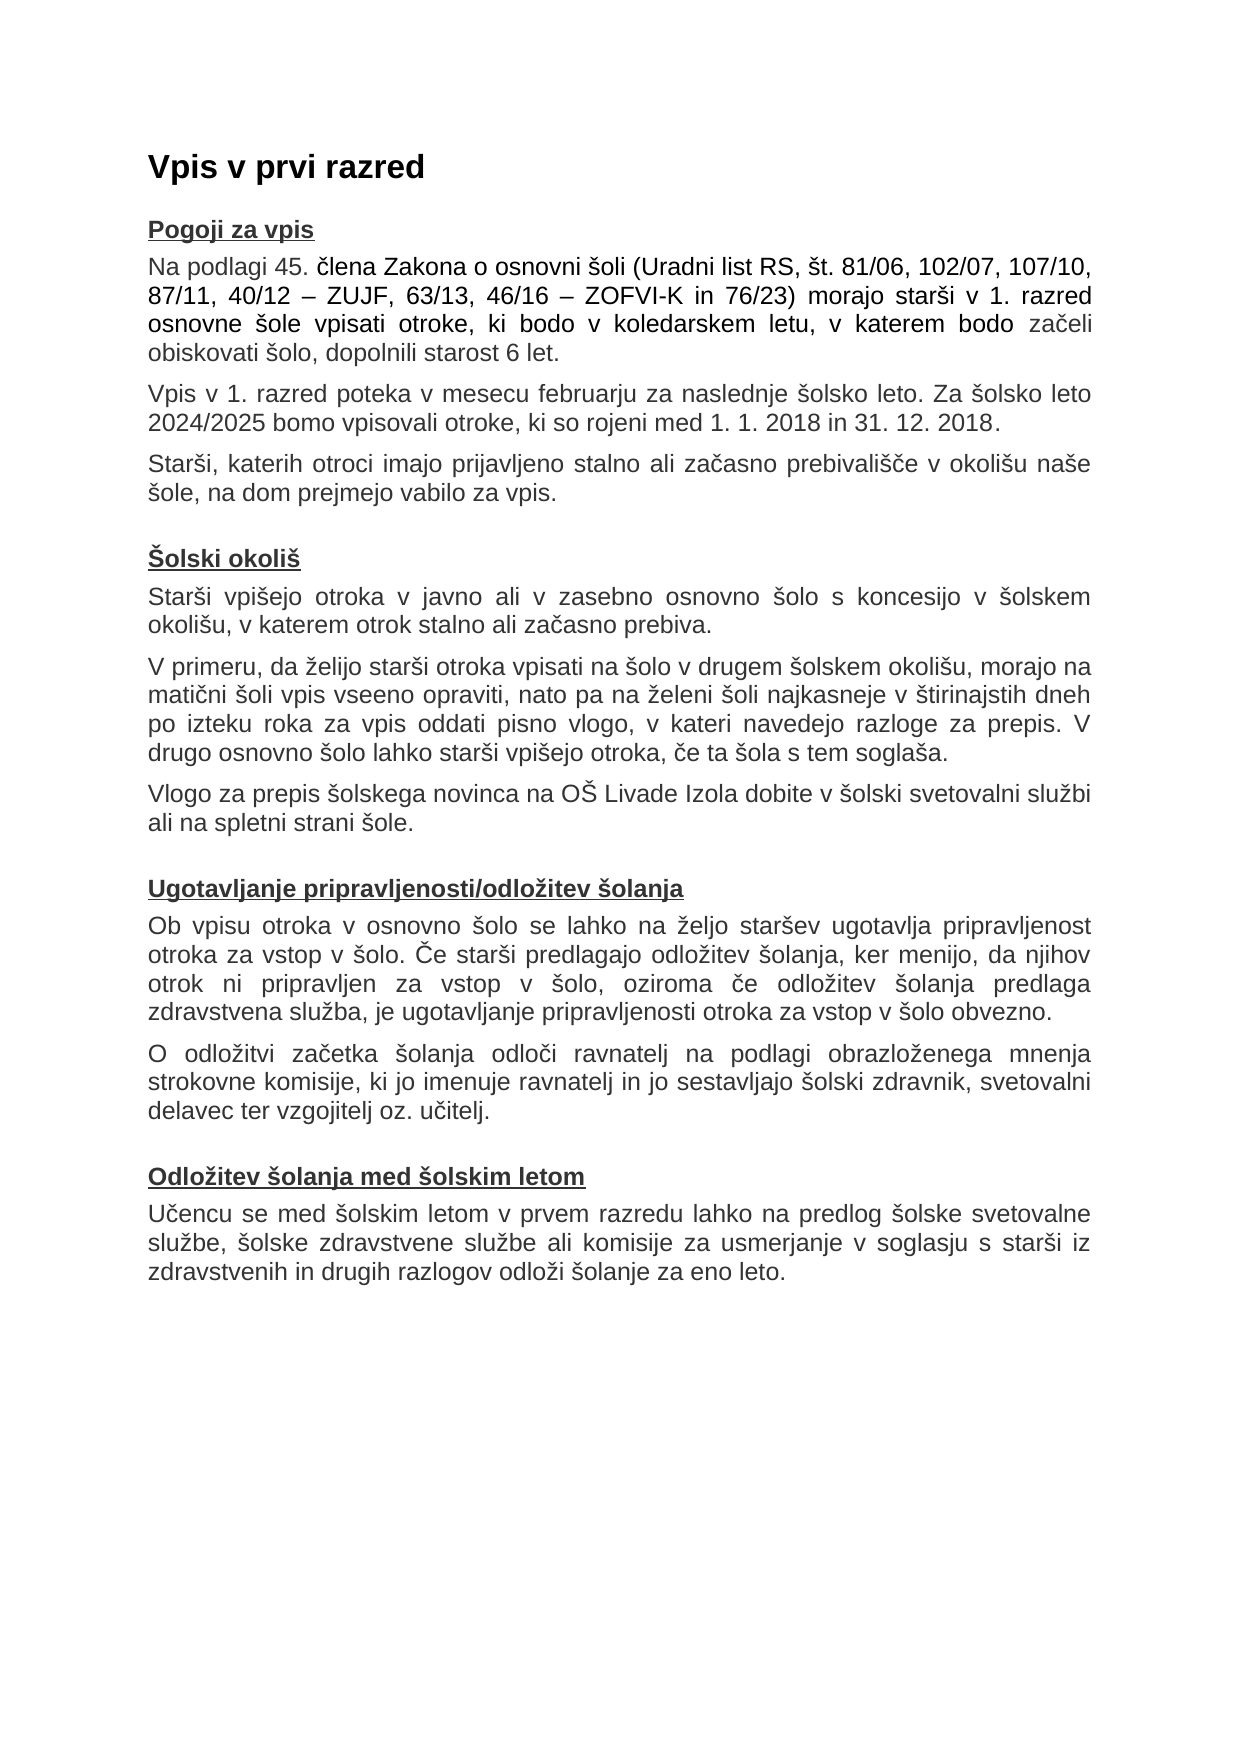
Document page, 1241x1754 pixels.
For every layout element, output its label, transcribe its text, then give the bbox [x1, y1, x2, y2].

text Ob vpisu otroka v osnovno šolo se lahko na željo staršev ugotavlja pripravljenost otroka za vstop v šolo. Če starši predlagajo odložitev šolanja, ker menijo, da njihov otrok ni pripravljen za vstop v šolo, oziroma če odložitev šolanja predlaga zdravstvena služba, je ugotavljanje pripravljenosti otroka za vstop v šolo obvezno. [148, 911, 1093, 1026]
text Učencu se med šolskim letom v prvem razredu lahko na predlog šolske svetovalne službe, šolske zdravstvene službe ali komisije za usmerjanje v soglasju s starši iz zdravstvenih in drugih razlogov odloži šolanje za eno leto. [148, 1199, 1093, 1286]
text V primeru, da želijo starši otroka vpisati na šolo v drugem šolskem okolišu, morajo na matični šoli vpis vseeno opraviti, nato pa na želeni šoli najkasneje v štirinajstih dneh po izteku roka za vpis oddati pisno vlogo, v kateri navedejo razloge za prepis. V drugo osnovno šolo lahko starši vpišejo otroka, če ta šola s tem soglaša. [148, 651, 1093, 766]
text Vpis v prvi razred [148, 148, 1093, 186]
text Odložitev šolanja med šolskim letom [148, 1162, 1093, 1191]
text Ugotavljanje pripravljenosti/odložitev šolanja [148, 874, 1093, 903]
text O odložitvi začetka šolanja odloči ravnatelj na podlagi obrazloženega mnenja strokovne komisije, ki jo imenuje ravnatelj in jo sestavljajo šolski zdravnik, svetovalni delavec ter vzgojitelj oz. učitelj. [148, 1038, 1093, 1125]
text Starši, katerih otroci imajo prijavljeno stalno ali začasno prebivališče v okolišu naše šole, na dom prejmejo vabilo za vpis. [148, 449, 1093, 507]
text Pogoji za vpis [148, 215, 1093, 243]
text Šolski okoliš [148, 544, 1093, 573]
text Vpis v 1. razred poteka v mesecu februarju za naslednje šolsko leto. Za šolsko leto 2024/2025 bomo vpisovali otroke, ki so rojeni med 1. 1. 2018 in 31. 12. 2018. [148, 379, 1093, 437]
text Starši vpišejo otroka v javno ali v zasebno osnovno šolo s koncesijo v šolskem okolišu, v katerem otrok stalno ali začasno prebiva. [148, 581, 1093, 639]
text Vlogo za prepis šolskega novinca na OŠ Livade Izola dobite v šolski svetovalni službi ali na spletni strani šole. [148, 779, 1093, 836]
text Na podlagi 45. člena Zakona o osnovni šoli (Uradni list RS, št. 81/06, 102/07, 107/10, 87/11, 40/12 – ZUJF, 63/13, 46/16 – ZOFVI-K in 76/23) morajo starši v 1. razred osnovne šole vpisati otroke, ki bodo v koledarskem letu, v katerem bodo začeli obiskovati šolo, dopolnili starost 6 let. [148, 252, 1093, 367]
